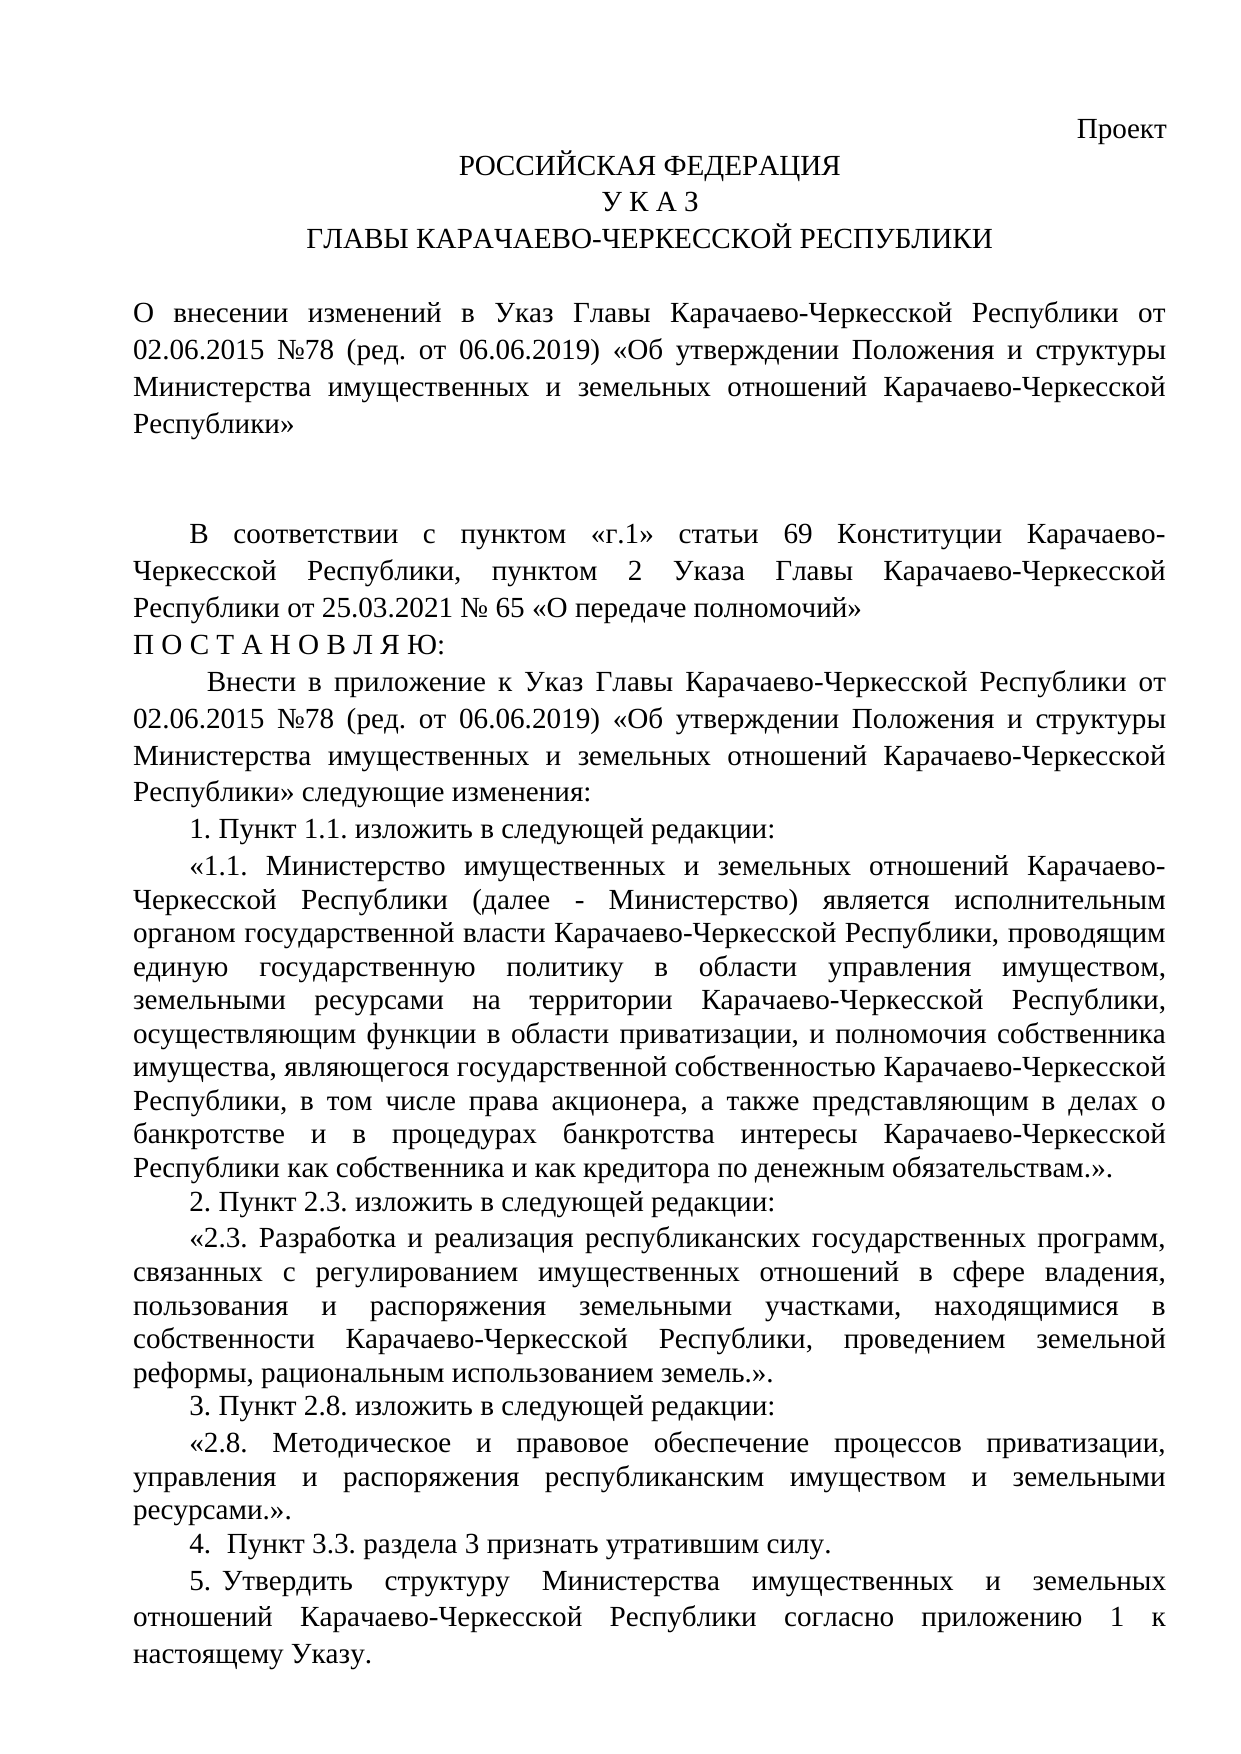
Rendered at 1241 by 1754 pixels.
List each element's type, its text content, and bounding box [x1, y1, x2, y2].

title О внесении изменений в Указ Главы Карачаево-Черкесской Республики от 02.06.2015 №78 (ред. от 06.06.2019) «Об утверждении Положения и структуры Министерства имущественных и земельных отношений Карачаево-Черкесской Республики» [133, 295, 1167, 439]
text ГЛАВЫ КАРАЧАЕВО-ЧЕРКЕССКОЙ РЕСПУБЛИКИ [133, 221, 1167, 255]
text 3. Пункт 2.8. изложить в следующей редакции: [133, 1388, 1167, 1422]
text Проект [133, 111, 1167, 144]
text «2.8. Методическое и правовое обеспечение процессов приватизации, управления и распоряжения республиканским имуществом и земельными ресурсами.». [133, 1425, 1167, 1526]
list Пункт 3.3. раздела 3 признать утратившим силу. [189, 1526, 1167, 1559]
text «1.1. Министерство имущественных и земельных отношений Карачаево-Черкесской Республики (далее - Министерство) является исполнительным органом государственной власти Карачаево-Черкесской Республики, проводящим единую государственную политику в области управления имуществом, земельными ресурсами на территории Карачаево-Черкесской Республики, осуществляющим функции в области приватизации, и полномочия собственника имущества, являющегося государственной собственностью Карачаево-Черкесской Республики, в том числе права акционера, а также представляющим в делах о банкротстве и в процедурах банкротства интересы Карачаево-Черкесской Республики как собственника и как кредитора по денежным обязательствам.». [133, 848, 1167, 1184]
text В соответствии с пунктом «г.1» статьи 69 Конституции Карачаево-Черкесской Республики, пунктом 2 Указа Главы Карачаево-Черкесской Республики от 25.03.2021 № 65 «О передаче полномочий» [133, 516, 1167, 624]
text «2.3. Разработка и реализация республиканских государственных программ, связанных с регулированием имущественных отношений в сфере владения, пользования и распоряжения земельными участками, находящимися в собственности Карачаево-Черкесской Республики, проведением земельной реформы, рациональным использованием земель.». [133, 1221, 1167, 1388]
text РОССИЙСКАЯ ФЕДЕРАЦИЯ [133, 148, 1167, 181]
text П О С Т А Н О В Л Я Ю: [133, 627, 1167, 661]
text 2. Пункт 2.3. изложить в следующей редакции: [133, 1184, 1167, 1217]
text У К А З [133, 184, 1167, 218]
text 1. Пункт 1.1. изложить в следующей редакции: [133, 811, 1167, 845]
title Внести в приложение к Указ Главы Карачаево-Черкесской Республики от 02.06.2015 №78 (ред. от 06.06.2019) «Об утверждении Положения и структуры Министерства имущественных и земельных отношений Карачаево-Черкесской Республики» следующие изменения: [133, 664, 1167, 808]
list Утвердить структуру Министерства имущественных и земельных отношений Карачаево-Черкесской Республики согласно приложению 1 к настоящему Указу. [133, 1563, 1167, 1670]
